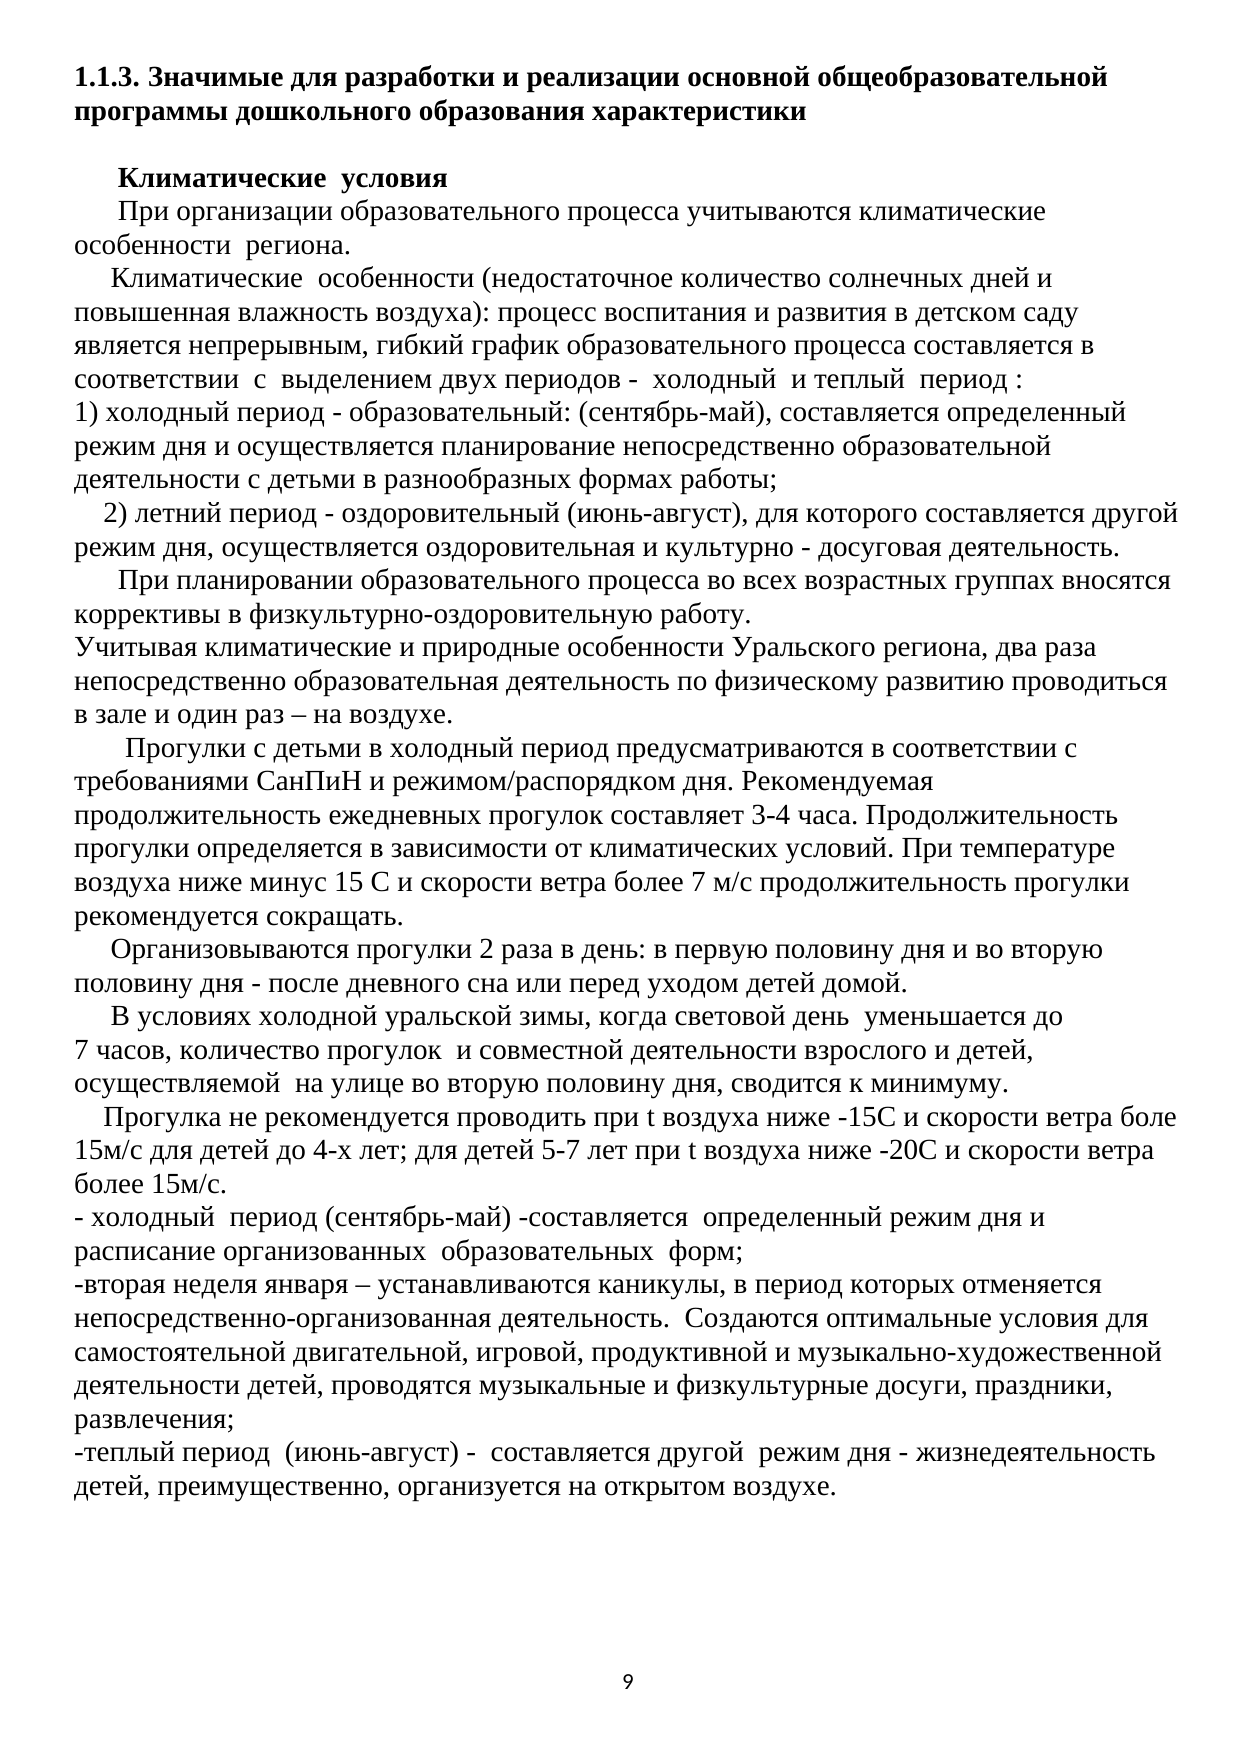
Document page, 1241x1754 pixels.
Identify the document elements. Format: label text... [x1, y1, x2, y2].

text Климатические условия [74, 160, 1181, 193]
text Организовываются прогулки 2 раза в день: в первую половину дня и во вторую половину дня - после дневного сна или перед уходом детей домой. [74, 931, 1181, 998]
text В условиях холодной уральской зимы, когда световой день уменьшается до [74, 998, 1181, 1032]
text -теплый период (июнь-август) - составляется другой режим дня - жизнедеятельность детей, преимущественно, организуется на открытом воздухе. [74, 1434, 1181, 1501]
text Прогулка не рекомендуется проводить при t воздуха ниже -15С и скорости ветра боле 15м/с для детей до 4-х лет; для детей 5-7 лет при t воздуха ниже -20С и скорости ветра более 15м/с. [74, 1099, 1181, 1199]
text 7 часов, количество прогулок и совместной деятельности взрослого и детей, осуществляемой на улице во вторую половину дня, сводится к минимуму. [74, 1032, 1181, 1099]
text 2) летний период - оздоровительный (июнь-август), для которого составляется другой режим дня, осуществляется оздоровительная и культурно - досуговая деятельность. [74, 495, 1181, 562]
text -вторая неделя января – устанавливаются каникулы, в период которых отменяется непосредственно-организованная деятельность. Создаются оптимальные условия для самостоятельной двигательной, игровой, продуктивной и музыкально-художественной деятельности детей, проводятся музыкальные и физкультурные досуги, праздники, развлечения; [74, 1267, 1181, 1434]
text Климатические особенности (недостаточное количество солнечных дней и повышенная влажность воздуха): процесс воспитания и развития в детском саду является непрерывным, гибкий график образовательного процесса составляется в соответствии с выделением двух периодов - холодный и теплый период : [74, 260, 1181, 394]
text 1) холодный период - образовательный: (сентябрь-май), составляется определенный режим дня и осуществляется планирование непосредственно образовательной деятельности с детьми в разнообразных формах работы; [74, 394, 1181, 495]
text При планировании образовательного процесса во всех возрастных группах вносятся коррективы в физкультурно-оздоровительную работу. [74, 562, 1181, 629]
text Учитывая климатические и природные особенности Уральского региона, два раза непосредственно образовательная деятельность по физическому развитию проводиться в зале и один раз – на воздухе. [74, 629, 1181, 730]
text Прогулки с детьми в холодный период предусматриваются в соответствии с требованиями СанПиН и режимом/распорядком дня. Рекомендуемая продолжительность ежедневных прогулок составляет 3-4 часа. Продолжительность прогулки определяется в зависимости от климатических условий. При температуре воздуха ниже минус 15 С и скорости ветра более 7 м/с продолжительность прогулки рекомендуется сокращать. [74, 730, 1181, 931]
text При организации образовательного процесса учитываются климатические особенности региона. [74, 193, 1181, 260]
text 1.1.3. Значимые для разработки и реализации основной общеобразовательной программы дошкольного образования характеристики [74, 59, 1181, 126]
text - холодный период (сентябрь-май) -составляется определенный режим дня и расписание организованных образовательных форм; [74, 1199, 1181, 1267]
